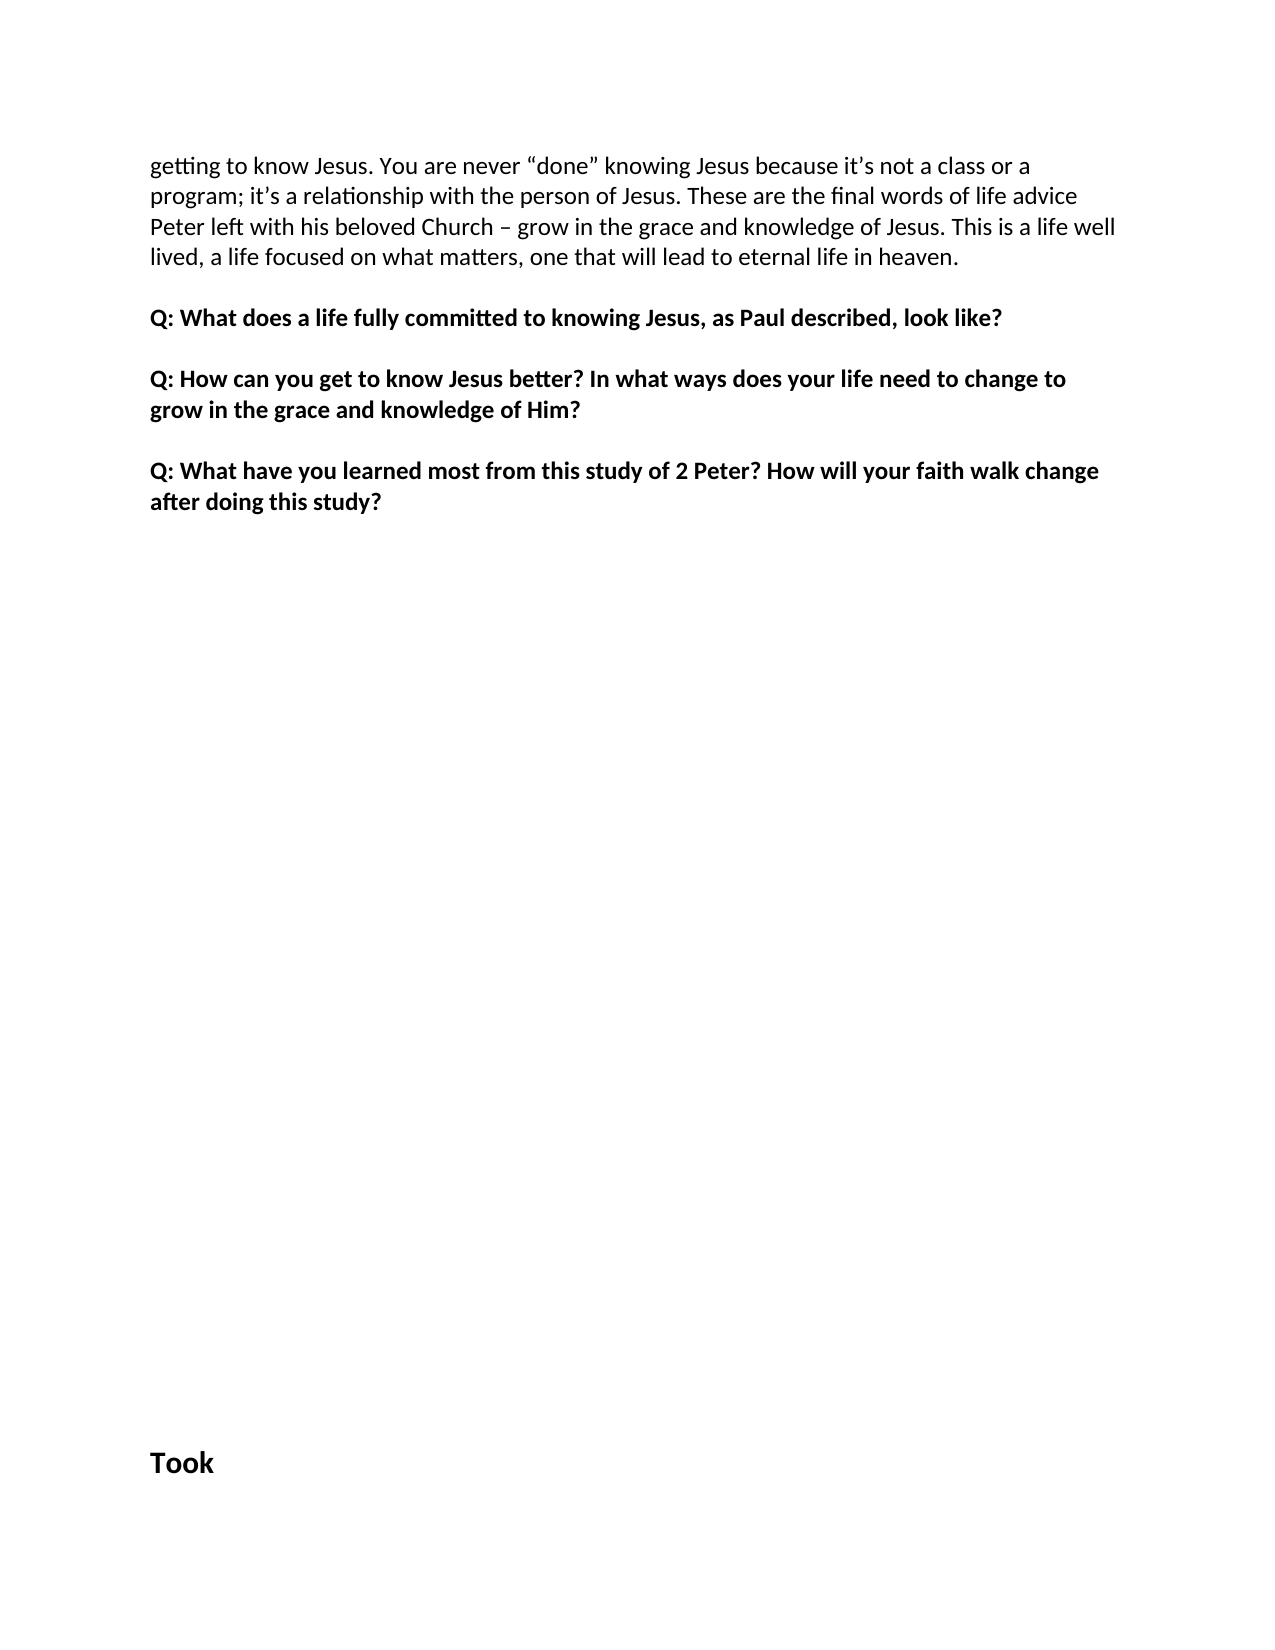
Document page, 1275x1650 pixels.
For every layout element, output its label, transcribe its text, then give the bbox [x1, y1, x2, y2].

text Took [150, 1443, 1125, 1481]
text Q: What have you learned most from this study of 2 Peter? How will your faith walk change after doing this study? [150, 455, 1125, 516]
text Q: What does a life fully committed to knowing Jesus, as Paul described, look like? [150, 303, 1125, 333]
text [150, 150, 1125, 272]
text Q: How can you get to know Jesus better? In what ways does your life need to change to grow in the grace and knowledge of Him? [150, 364, 1125, 425]
